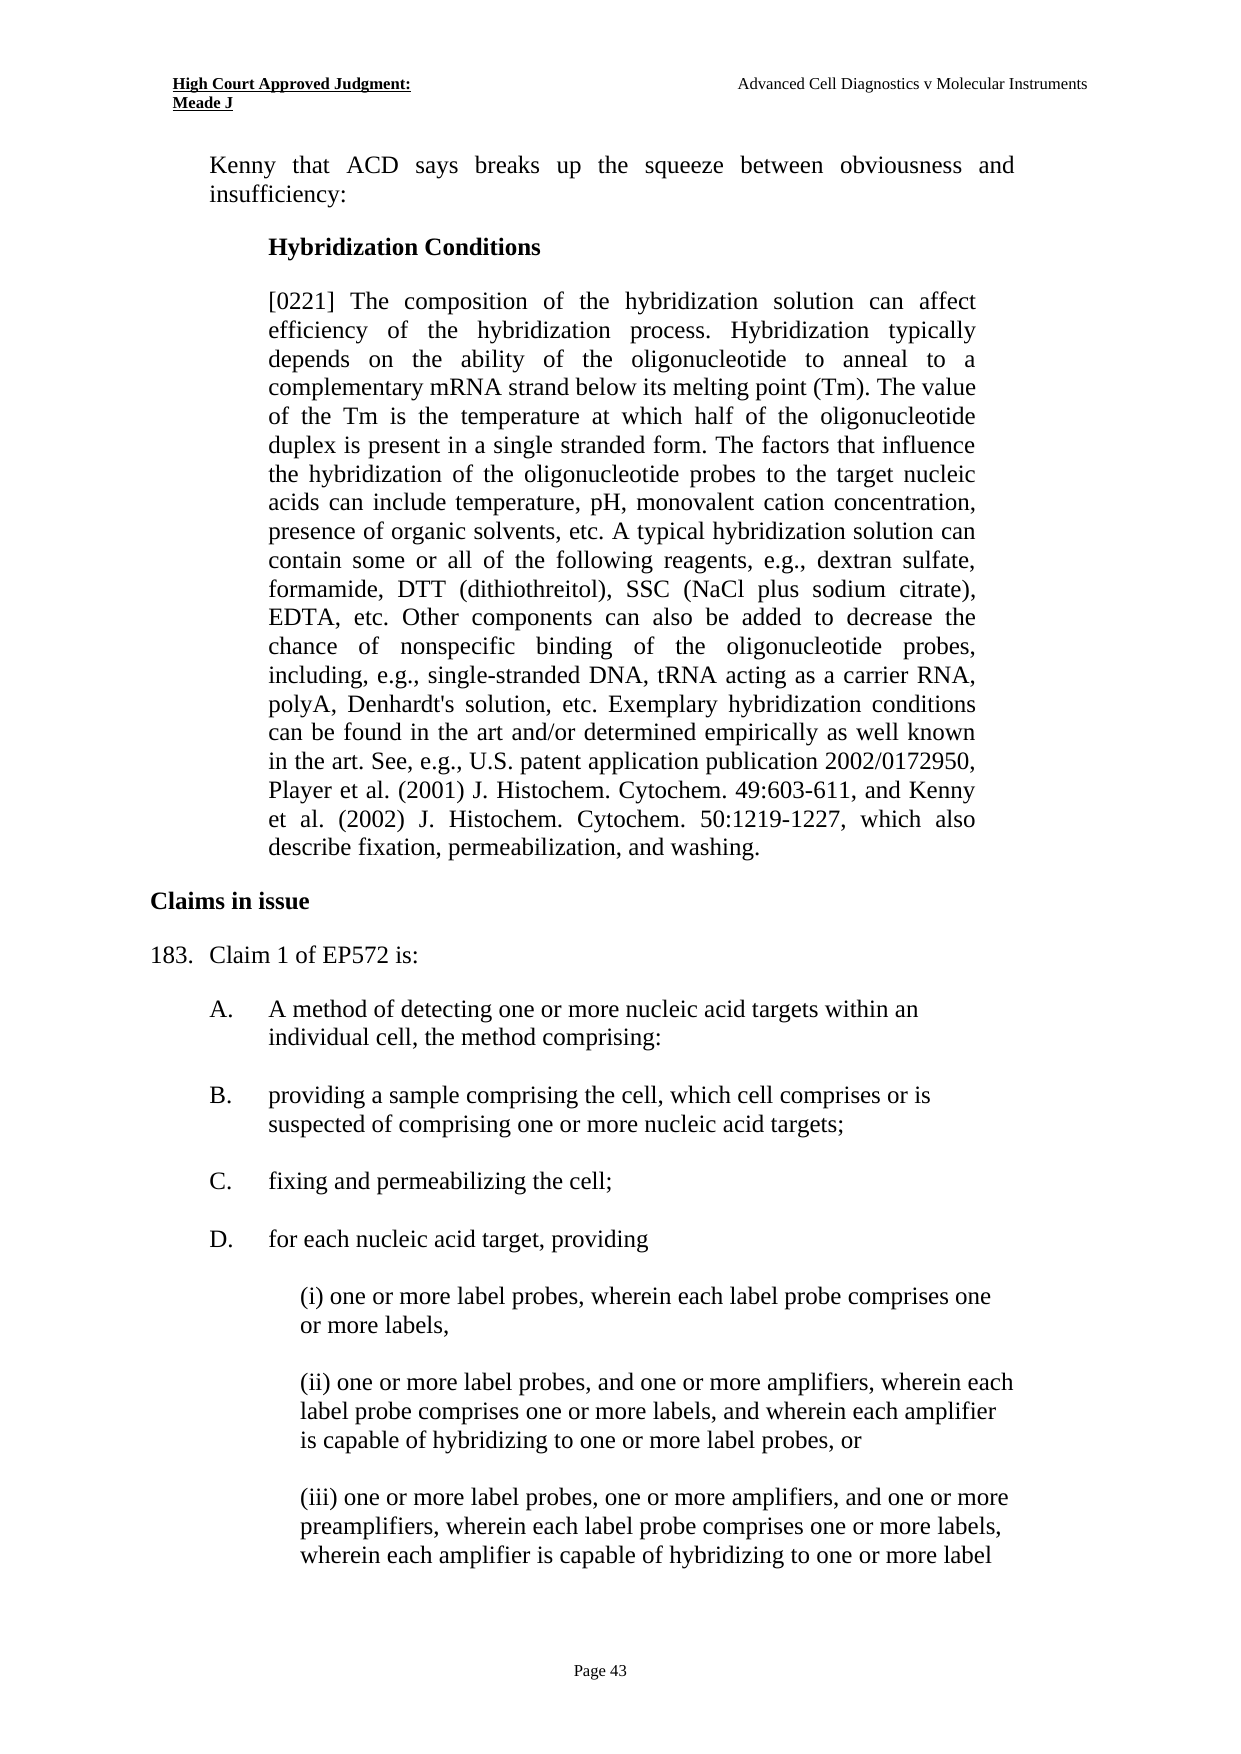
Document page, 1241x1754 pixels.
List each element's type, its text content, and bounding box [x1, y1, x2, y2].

subtitle Claims in issue [150, 886, 1015, 915]
text (i) one or more label probes, wherein each label probe comprises one or more labels, [300, 1281, 1015, 1339]
list fixing and permeabilizing the cell; [209, 1166, 1015, 1195]
list A method of detecting one or more nucleic acid targets within an individual cell, the method comprising: [209, 994, 1015, 1051]
list [0221] The composition of the hybridization solution can affect efficiency of the hybridization process. Hybridization typically depends on the ability of the oligonucleotide to anneal to a complementary mRNA strand below its melting point (Tm). The value of the Tm is the temperature at which half of the oligonucleotide duplex is present in a single stranded form. The factors that influence the hybridization of the oligonucleotide probes to the target nucleic acids can include temperature, pH, monovalent cation concentration, presence of organic solvents, etc. A typical hybridization solution can contain some or all of the following reagents, e.g., dextran sulfate, formamide, DTT (dithiothreitol), SSC (NaCl plus sodium citrate), EDTA, etc. Other components can also be added to decrease the chance of nonspecific binding of the oligonucleotide probes, including, e.g., single-stranded DNA, tRNA acting as a carrier RNA, polyA, Denhardt's solution, etc. Exemplary hybridization conditions can be found in the art and/or determined empirically as well known in the art. See, e.g., U.S. patent application publication 2002/0172950, Player et al. (2001) J. Histochem. Cytochem. 49:603-611, and Kenny et al. (2002) J. Histochem. Cytochem. 50:1219-1227, which also describe fixation, permeabilization, and washing. [268, 286, 977, 861]
list for each nucleic acid target, providing [209, 1224, 1015, 1252]
text (ii) one or more label probes, and one or more amplifiers, wherein each label probe comprises one or more labels, and wherein each amplifier is capable of hybridizing to one or more label probes, or [300, 1367, 1015, 1454]
text Claim 1 of EP572 is: [150, 940, 1015, 969]
list Hybridization Conditions [268, 232, 977, 261]
list providing a sample comprising the cell, which cell comprises or is suspected of comprising one or more nucleic acid targets; [209, 1080, 1015, 1137]
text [300, 1482, 1015, 1569]
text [150, 150, 1015, 207]
